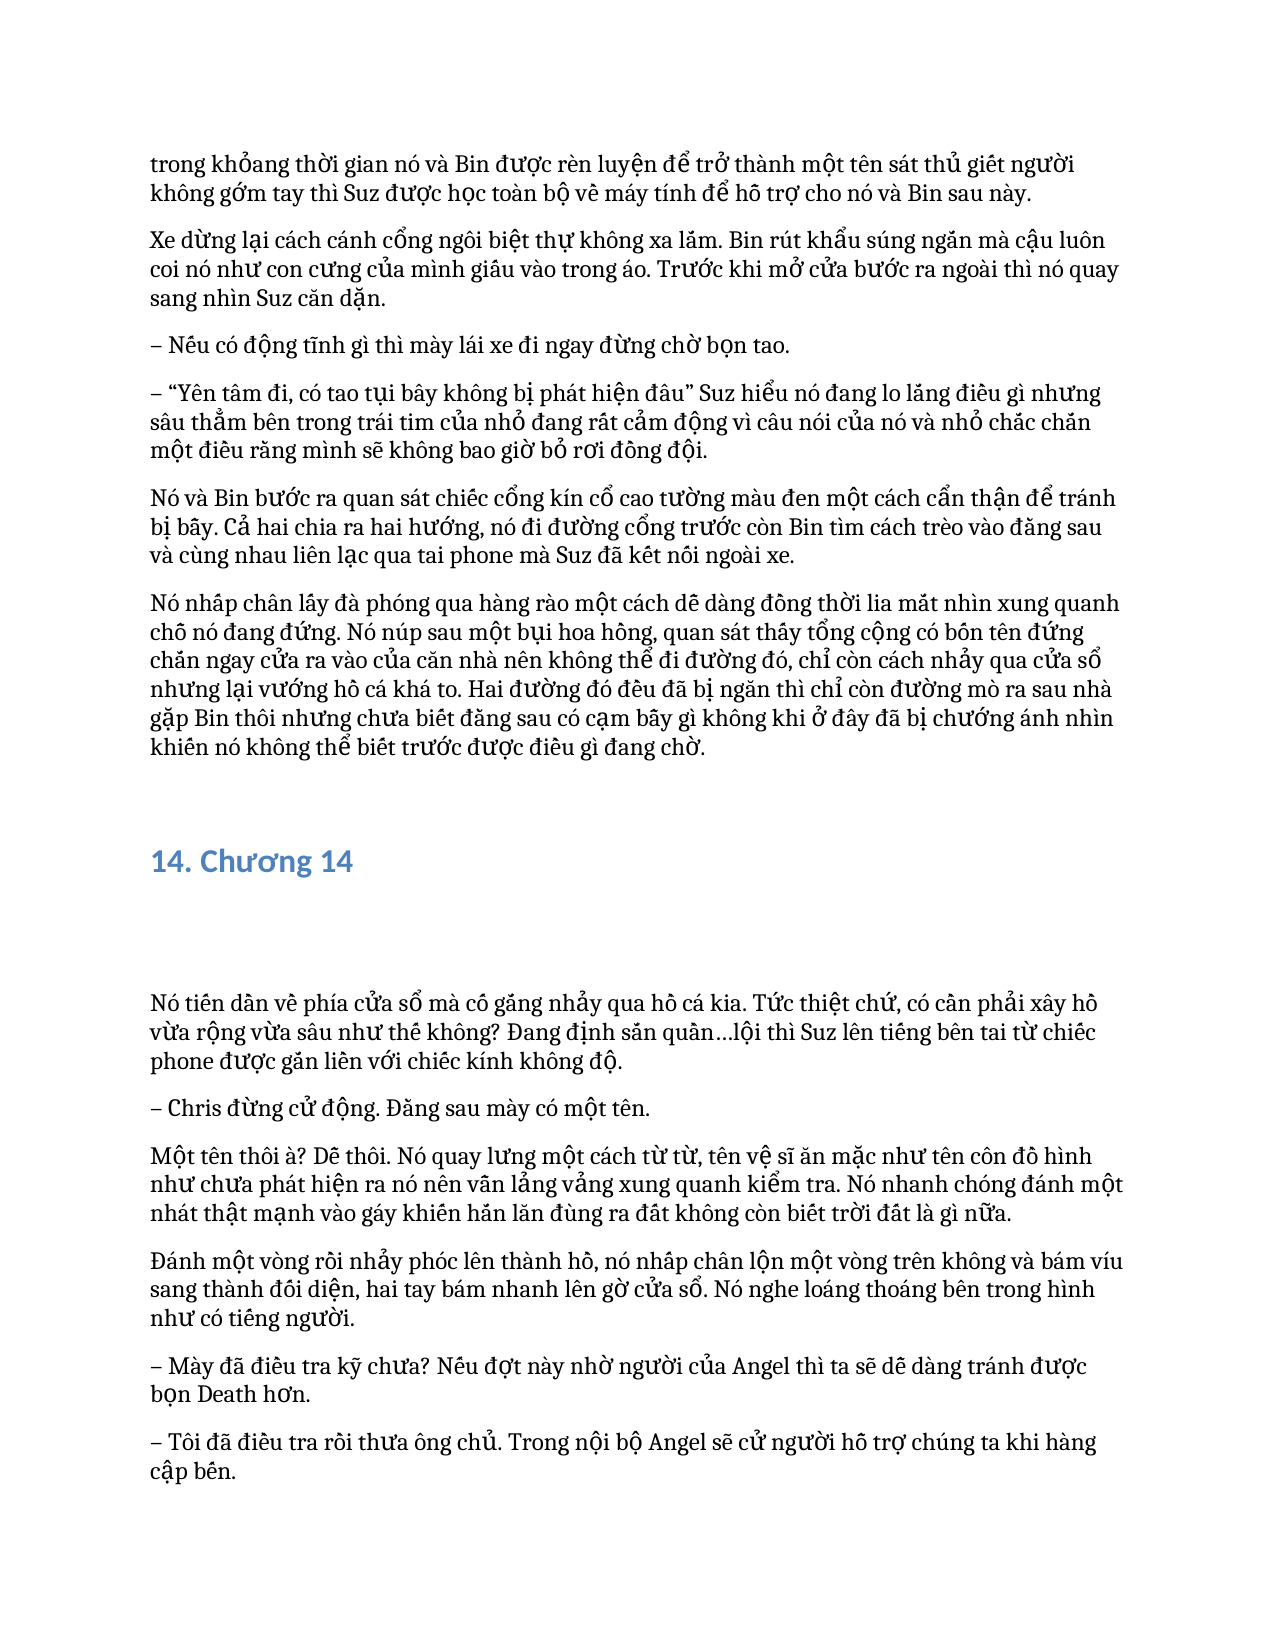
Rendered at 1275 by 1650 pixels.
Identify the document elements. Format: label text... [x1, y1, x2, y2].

text Đánh một vòng rồi nhảy phóc lên thành hồ, nó nhấp chân lộn một vòng trên không và bám víu sang thành đối diện, hai tay bám nhanh lên gờ cửa sổ. Nó nghe loáng thoáng bên trong hình như có tiếng người. [150, 1247, 1125, 1333]
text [150, 150, 1125, 207]
text – Tôi đã điều tra rồi thưa ông chủ. Trong nội bộ Angel sẽ cử người hỗ trợ chúng ta khi hàng cập bến. [150, 1428, 1125, 1485]
text Xe dừng lại cách cánh cổng ngôi biệt thự không xa lắm. Bin rút khẩu súng ngắn mà cậu luôn coi nó như con cưng của mình giấu vào trong áo. Trước khi mở cửa bước ra ngoài thì nó quay sang nhìn Suz căn dặn. [150, 226, 1125, 312]
text – Chris đừng cử động. Đằng sau mày có một tên. [150, 1094, 1125, 1123]
text Nó nhấp chân lấy đà phóng qua hàng rào một cách dễ dàng đồng thời lia mắt nhìn xung quanh chỗ nó đang đứng. Nó núp sau một bụi hoa hồng, quan sát thấy tổng cộng có bốn tên đứng chắn ngay cửa ra vào của căn nhà nên không thể đi đường đó, chỉ còn cách nhảy qua cửa sổ nhưng lại vướng hồ cá khá to. Hai đường đó đều đã bị ngăn thì chỉ còn đường mò ra sau nhà gặp Bin thôi nhưng chưa biết đằng sau có cạm bẫy gì không khi ở đây đã bị chướng ánh nhìn khiến nó không thể biết trước được điều gì đang chờ. [150, 589, 1125, 819]
text – Nếu có động tĩnh gì thì mày lái xe đi ngay đừng chờ bọn tao. [150, 331, 1125, 360]
subtitle 14. Chương 14 [150, 839, 1125, 880]
text – Mày đã điều tra kỹ chưa? Nếu đợt này nhờ người của Angel thì ta sẽ dễ dàng tránh được bọn Death hơn. [150, 1352, 1125, 1409]
text Nó tiến dần về phía cửa sổ mà cố gắng nhảy qua hồ cá kia. Tức thiệt chứ, có cần phải xây hồ vừa rộng vừa sâu như thế không? Đang định sắn quần…lội thì Suz lên tiếng bên tai từ chiếc phone được gắn liền với chiếc kính không độ. [150, 989, 1125, 1075]
text Nó và Bin bước ra quan sát chiếc cổng kín cổ cao tường màu đen một cách cẩn thận để tránh bị bẫy. Cả hai chia ra hai hướng, nó đi đường cổng trước còn Bin tìm cách trèo vào đằng sau và cùng nhau liên lạc qua tai phone mà Suz đã kết nối ngoài xe. [150, 484, 1125, 570]
text Một tên thôi à? Dễ thôi. Nó quay lưng một cách từ từ, tên vệ sĩ ăn mặc như tên côn đồ hình như chưa phát hiện ra nó nên vẫn lảng vảng xung quanh kiểm tra. Nó nhanh chóng đánh một nhát thật mạnh vào gáy khiến hắn lăn đùng ra đất không còn biết trời đất là gì nữa. [150, 1142, 1125, 1228]
text – “Yên tâm đi, có tao tụi bây không bị phát hiện đâu” Suz hiểu nó đang lo lắng điều gì nhưng sâu thẳm bên trong trái tim của nhỏ đang rất cảm động vì câu nói của nó và nhỏ chắc chắn một điều rằng mình sẽ không bao giờ bỏ rơi đồng đội. [150, 379, 1125, 465]
